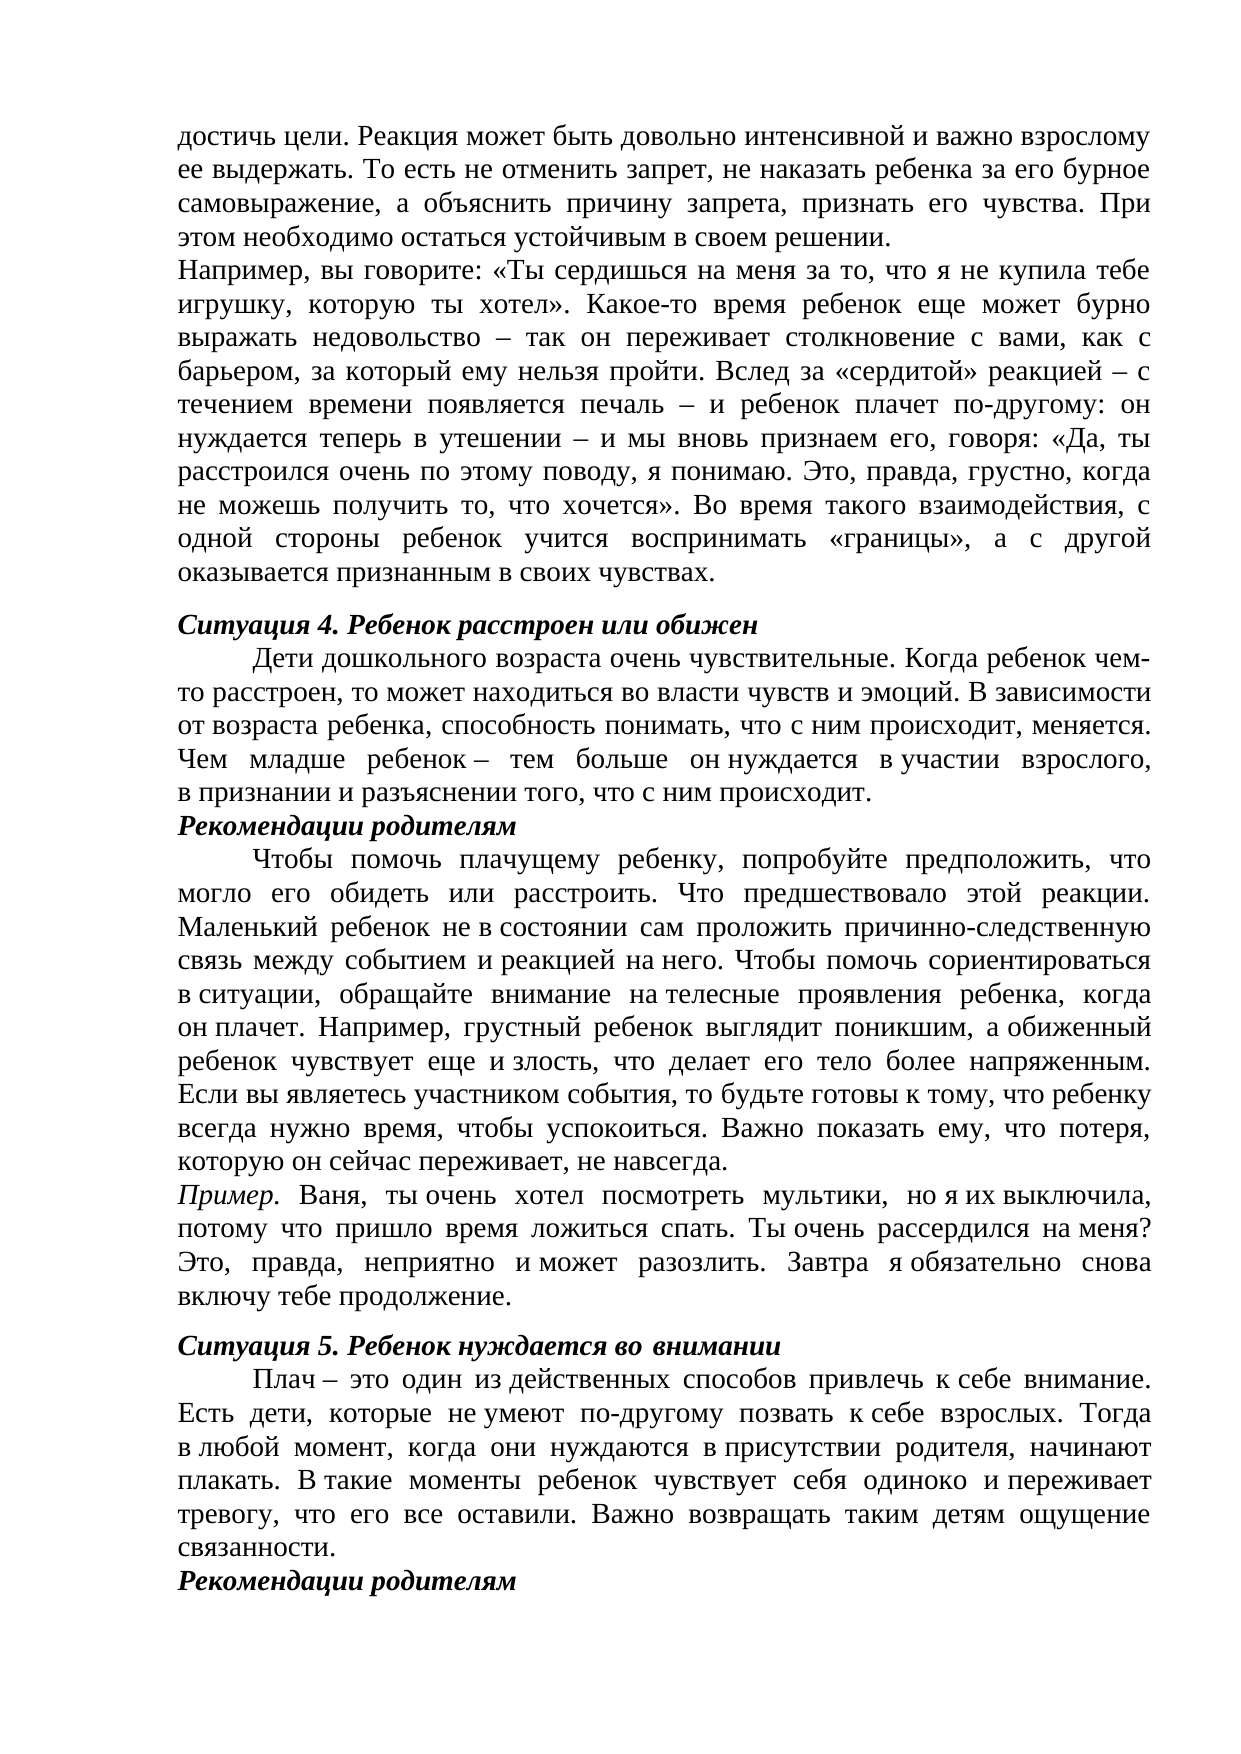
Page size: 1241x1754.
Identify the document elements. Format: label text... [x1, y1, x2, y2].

text Ситуация 5. Ребенок нуждается во внимании [177, 1328, 1152, 1362]
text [177, 118, 1152, 252]
text Рекомендации родителям [177, 808, 1152, 842]
text Рекомендации родителям [177, 1563, 1152, 1596]
text Чтобы помочь плачущему ребенку, попробуйте предположить, что могло его обидеть или расстроить. Что предшествовало этой реакции. Маленький ребенок не в состоянии сам проложить причинно-следственную связь между событием и реакцией на него. Чтобы помочь сориентироваться в ситуации, обращайте внимание на телесные проявления ребенка, когда он плачет. Например, грустный ребенок выглядит поникшим, а обиженный ребенок чувствует еще и злость, что делает его тело более напряженным. Если вы являетесь участником события, то будьте готовы к тому, что ребенку всегда нужно время, чтобы успокоиться. Важно показать ему, что потеря, которую он сейчас переживает, не навсегда. [177, 842, 1152, 1177]
text Например, вы говорите: «Ты сердишься на меня за то, что я не купила тебе игрушку, которую ты хотел». Какое-то время ребенок еще может бурно выражать недовольство – так он переживает столкновение с вами, как с барьером, за который ему нельзя пройти. Вслед за «сердитой» реакцией – с течением времени появляется печаль – и ребенок плачет по-другому: он нуждается теперь в утешении – и мы вновь признаем его, говоря: «Да, ты расстроился очень по этому поводу, я понимаю. Это, правда, грустно, когда не можешь получить то, что хочется». Во время такого взаимодействия, с одной стороны ребенок учится воспринимать «границы», а с другой оказывается признанным в своих чувствах. [177, 252, 1152, 588]
text Плач – это один из действенных способов привлечь к себе внимание. Есть дети, которые не умеют по-другому позвать к себе взрослых. Тогда в любой момент, когда они нуждаются в присутствии родителя, начинают плакать. В такие моменты ребенок чувствует себя одиноко и переживает тревогу, что его все оставили. Важно возвращать таким детям ощущение связанности. [177, 1362, 1152, 1563]
text Ситуация 4. Ребенок расстроен или обижен [177, 607, 1152, 640]
text Дети дошкольного возраста очень чувствительные. Когда ребенок чем-то расстроен, то может находиться во власти чувств и эмоций. В зависимости от возраста ребенка, способность понимать, что с ним происходит, меняется. Чем младше ребенок – тем больше он нуждается в участии взрослого, в признании и разъяснении того, что с ним происходит. [177, 640, 1152, 808]
text Пример. Ваня, ты очень хотел посмотреть мультики, но я их выключила, потому что пришло время ложиться спать. Ты очень рассердился на меня? Это, правда, неприятно и может разозлить. Завтра я обязательно снова включу тебе продолжение. [177, 1177, 1152, 1311]
